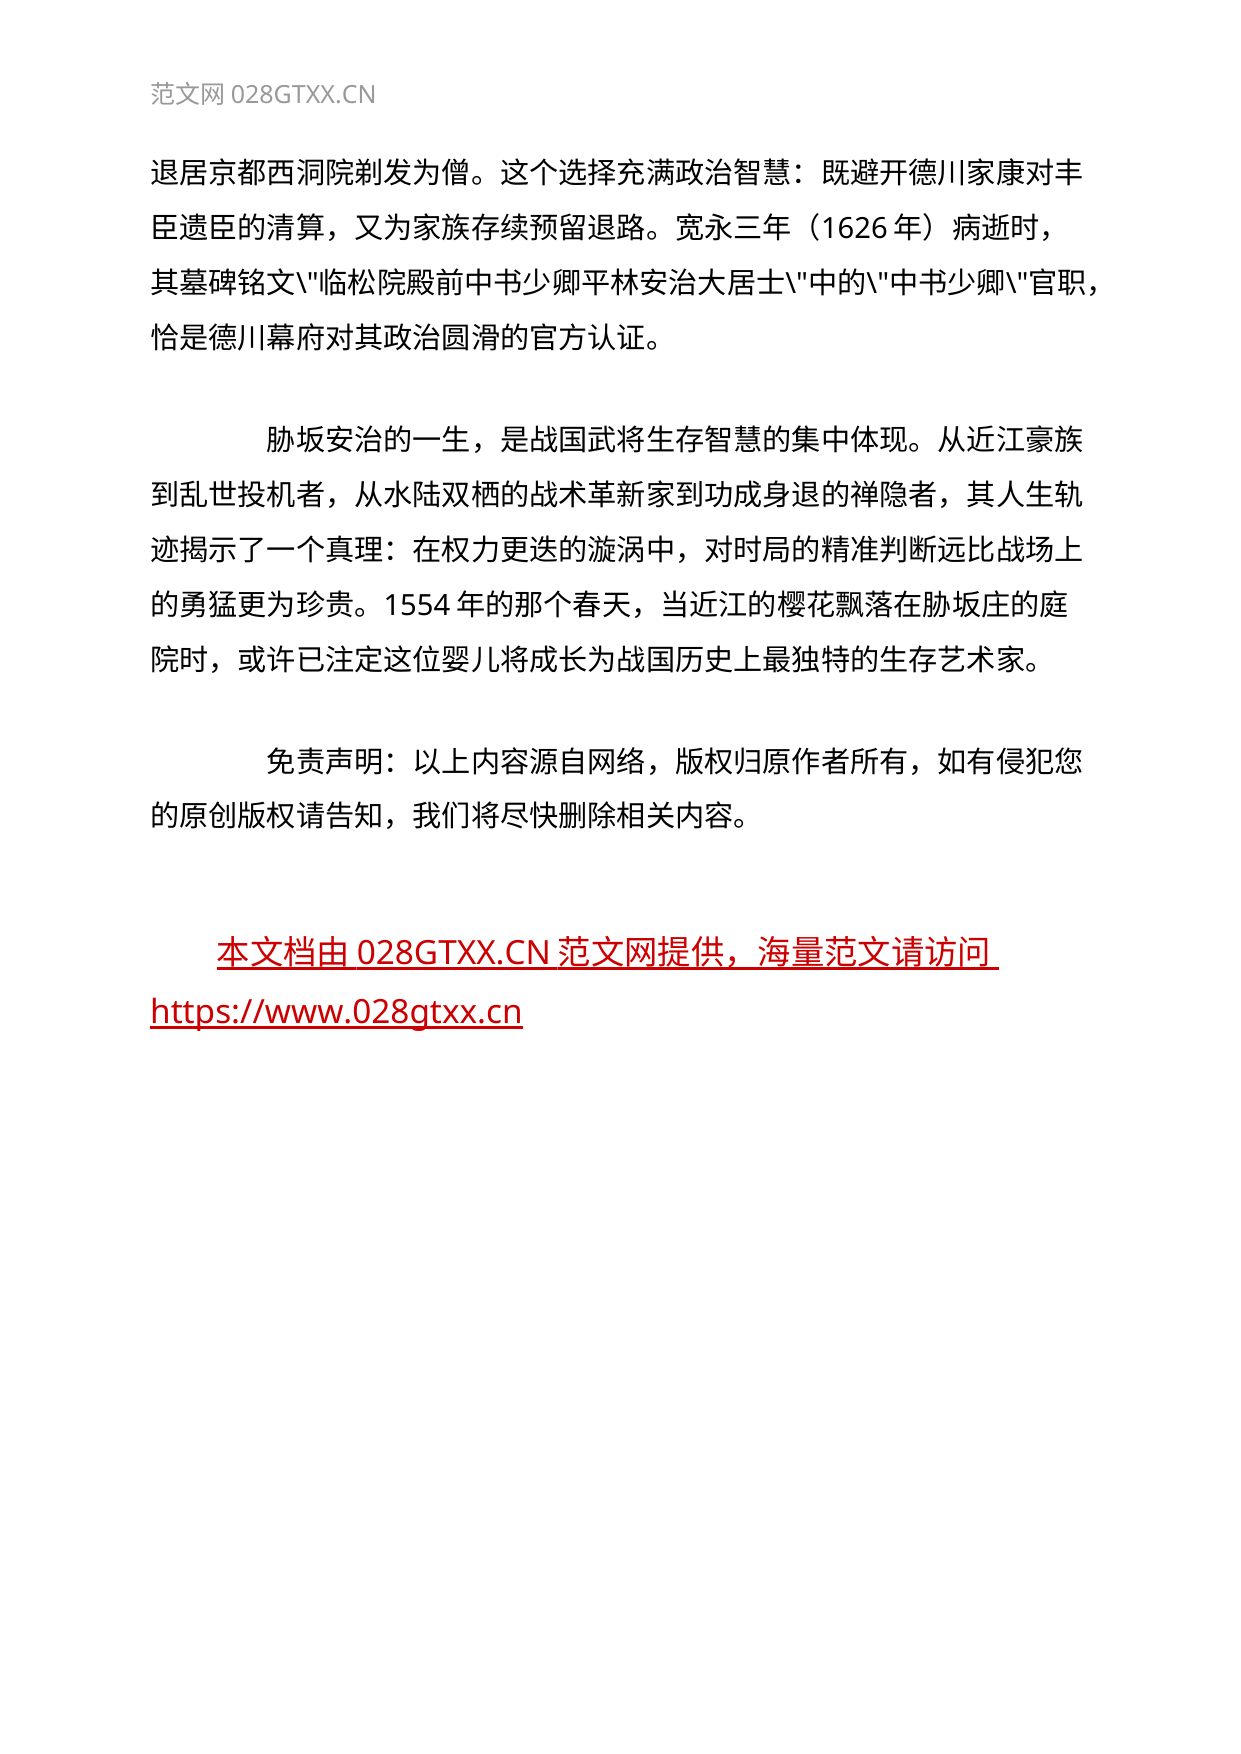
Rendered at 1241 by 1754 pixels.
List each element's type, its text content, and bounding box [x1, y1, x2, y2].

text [150, 150, 1090, 357]
text 胁坂安治的一生，是战国武将生存智慧的集中体现。从近江豪族到乱世投机者，从水陆双栖的战术革新家到功成身退的禅隐者，其人生轨迹揭示了一个真理：在权力更迭的漩涡中，对时局的精准判断远比战场上的勇猛更为珍贵。1554年的那个春天，当近江的樱花飘落在胁坂庄的庭院时，或许已注定这位婴儿将成长为战国历史上最独特的生存艺术家。 [150, 417, 1090, 679]
text 免责声明：以上内容源自网络，版权归原作者所有，如有侵犯您的原创版权请告知，我们将尽快删除相关内容。 [150, 738, 1090, 835]
text 本文档由028GTXX.CN范文网提供，海量范文请访问 https://www.028gtxx.cn [150, 926, 1090, 1033]
